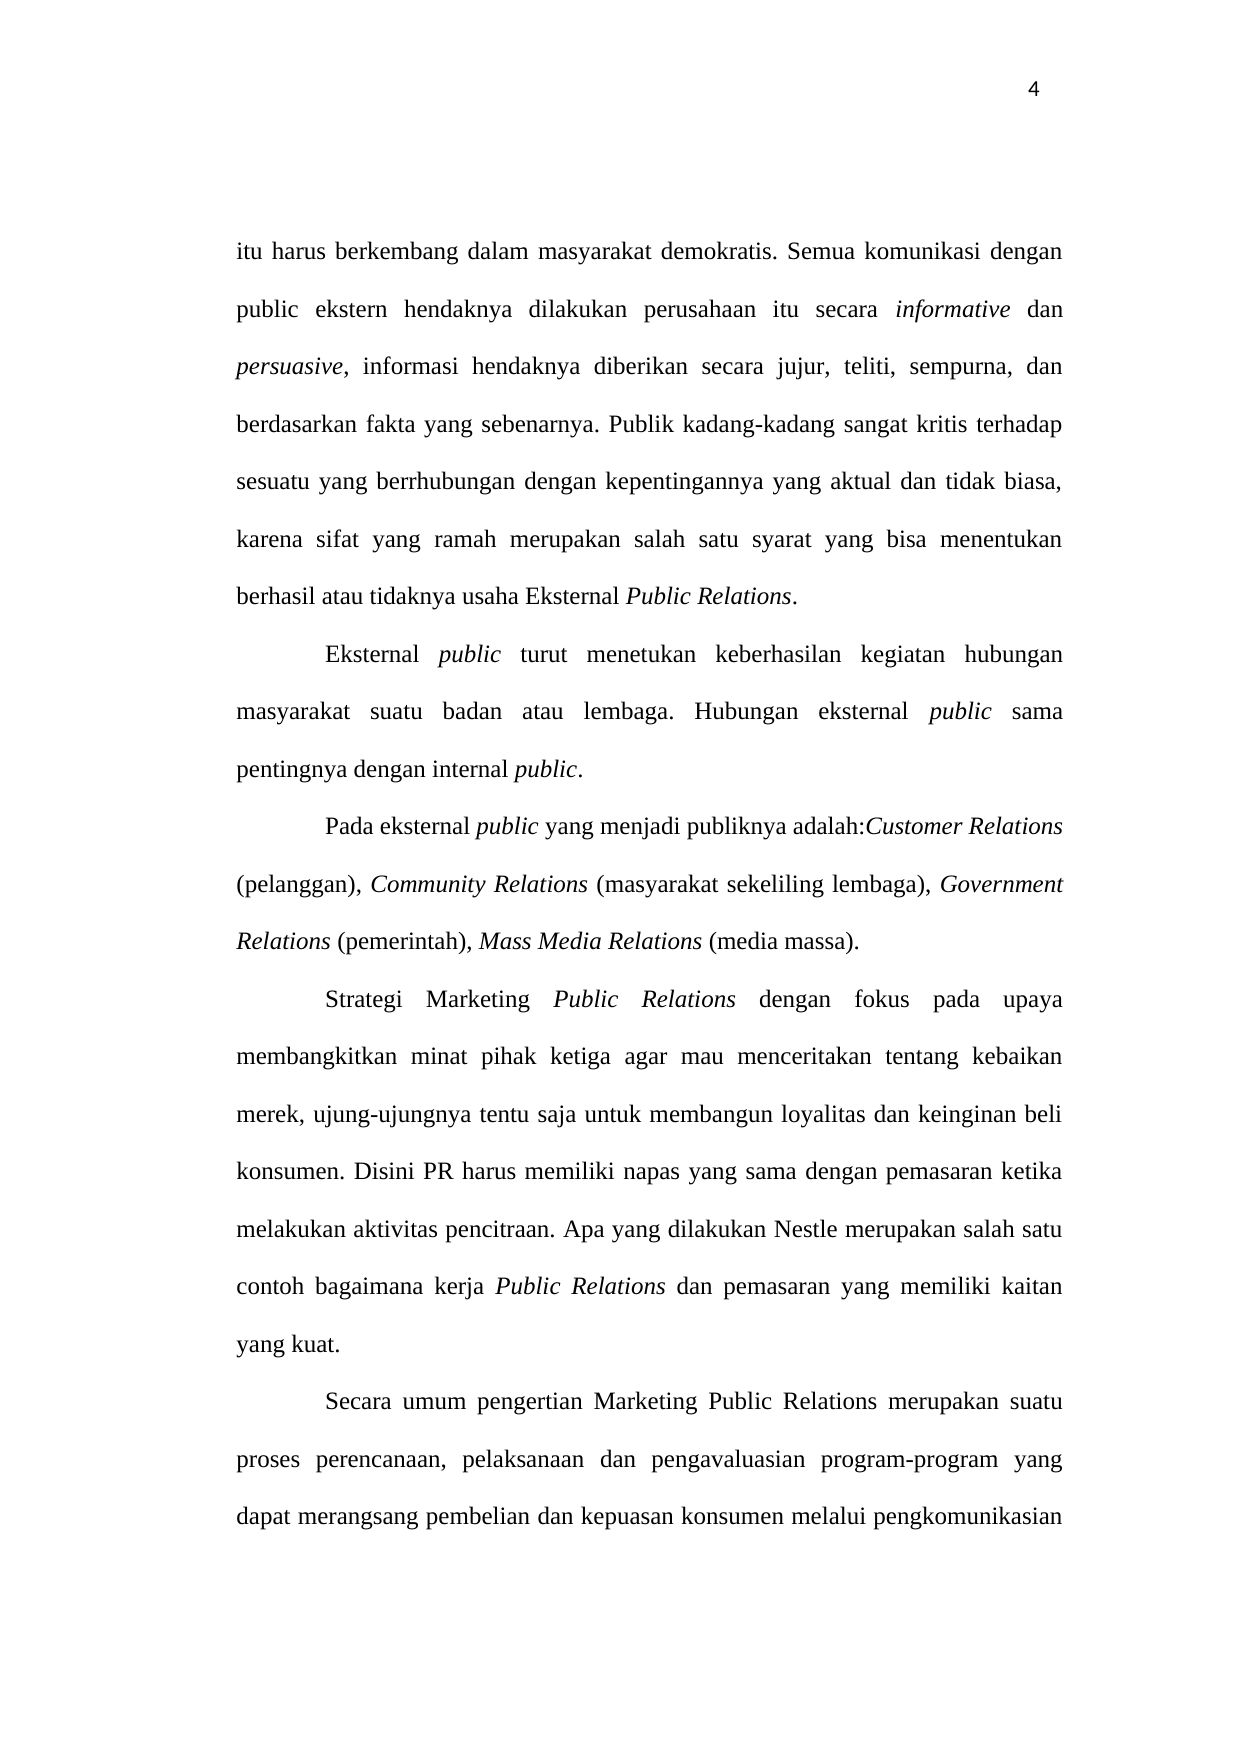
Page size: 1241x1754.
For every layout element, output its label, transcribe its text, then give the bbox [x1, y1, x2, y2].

list Eksternal public turut menetukan keberhasilan kegiatan hubungan masyarakat suatu badan atau lembaga. Hubungan eksternal public sama pentingnya dengan internal public. [236, 639, 1063, 782]
list Strategi Marketing Public Relations dengan fokus pada upaya membangkitkan minat pihak ketiga agar mau menceritakan tentang kebaikan merek, ujung-ujungnya tentu saja untuk membangun loyalitas dan keinginan beli konsumen. Disini PR harus memiliki napas yang sama dengan pemasaran ketika melakukan aktivitas pencitraan. Apa yang dilakukan Nestle merupakan salah satu contoh bagaimana kerja Public Relations dan pemasaran yang memiliki kaitan yang kuat. [236, 984, 1063, 1357]
list Pada eksternal public yang menjadi publiknya adalah:Customer Relations (pelanggan), Community Relations (masyarakat sekeliling lembaga), Government Relations (pemerintah), Mass Media Relations (media massa). [236, 811, 1063, 955]
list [236, 236, 1063, 610]
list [236, 1386, 1063, 1530]
